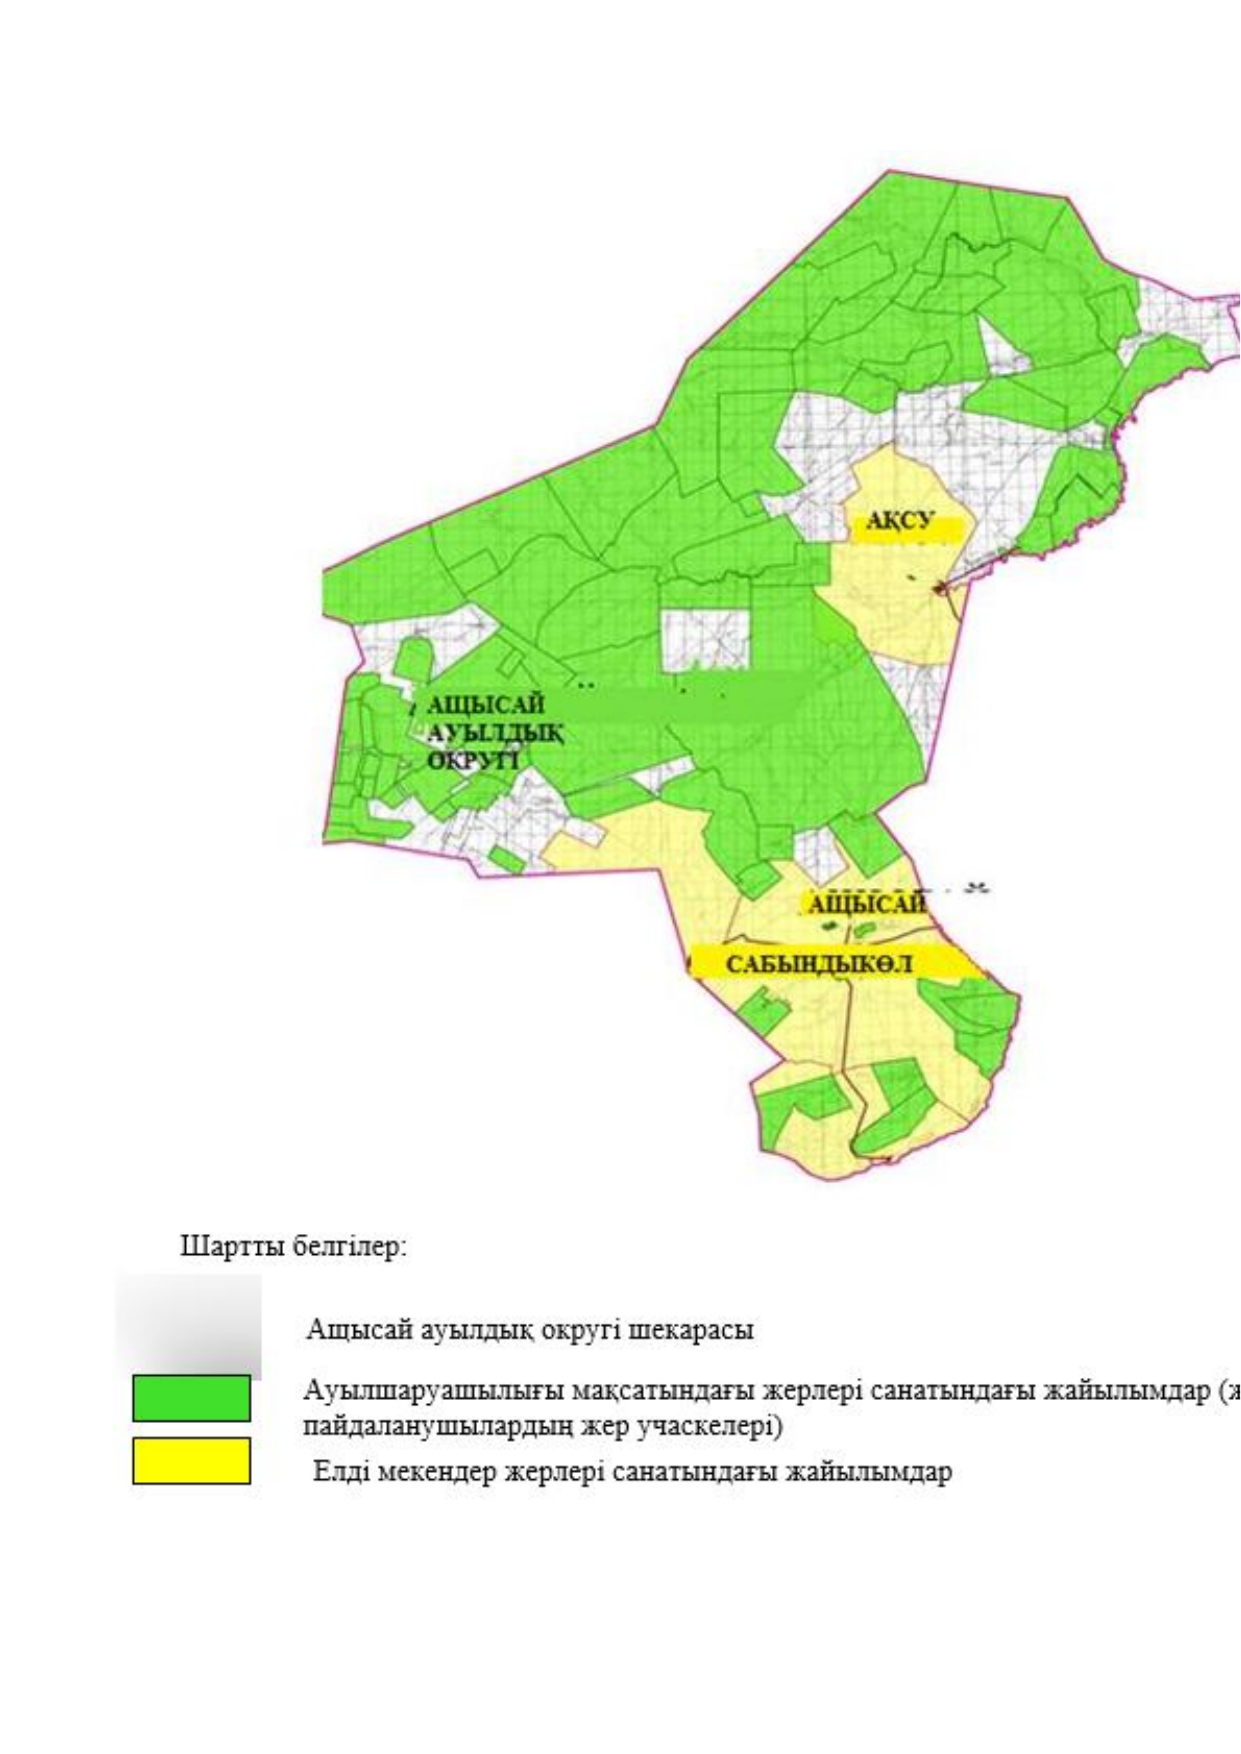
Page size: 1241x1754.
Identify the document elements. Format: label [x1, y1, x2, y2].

picture [112, 150, 1241, 1525]
